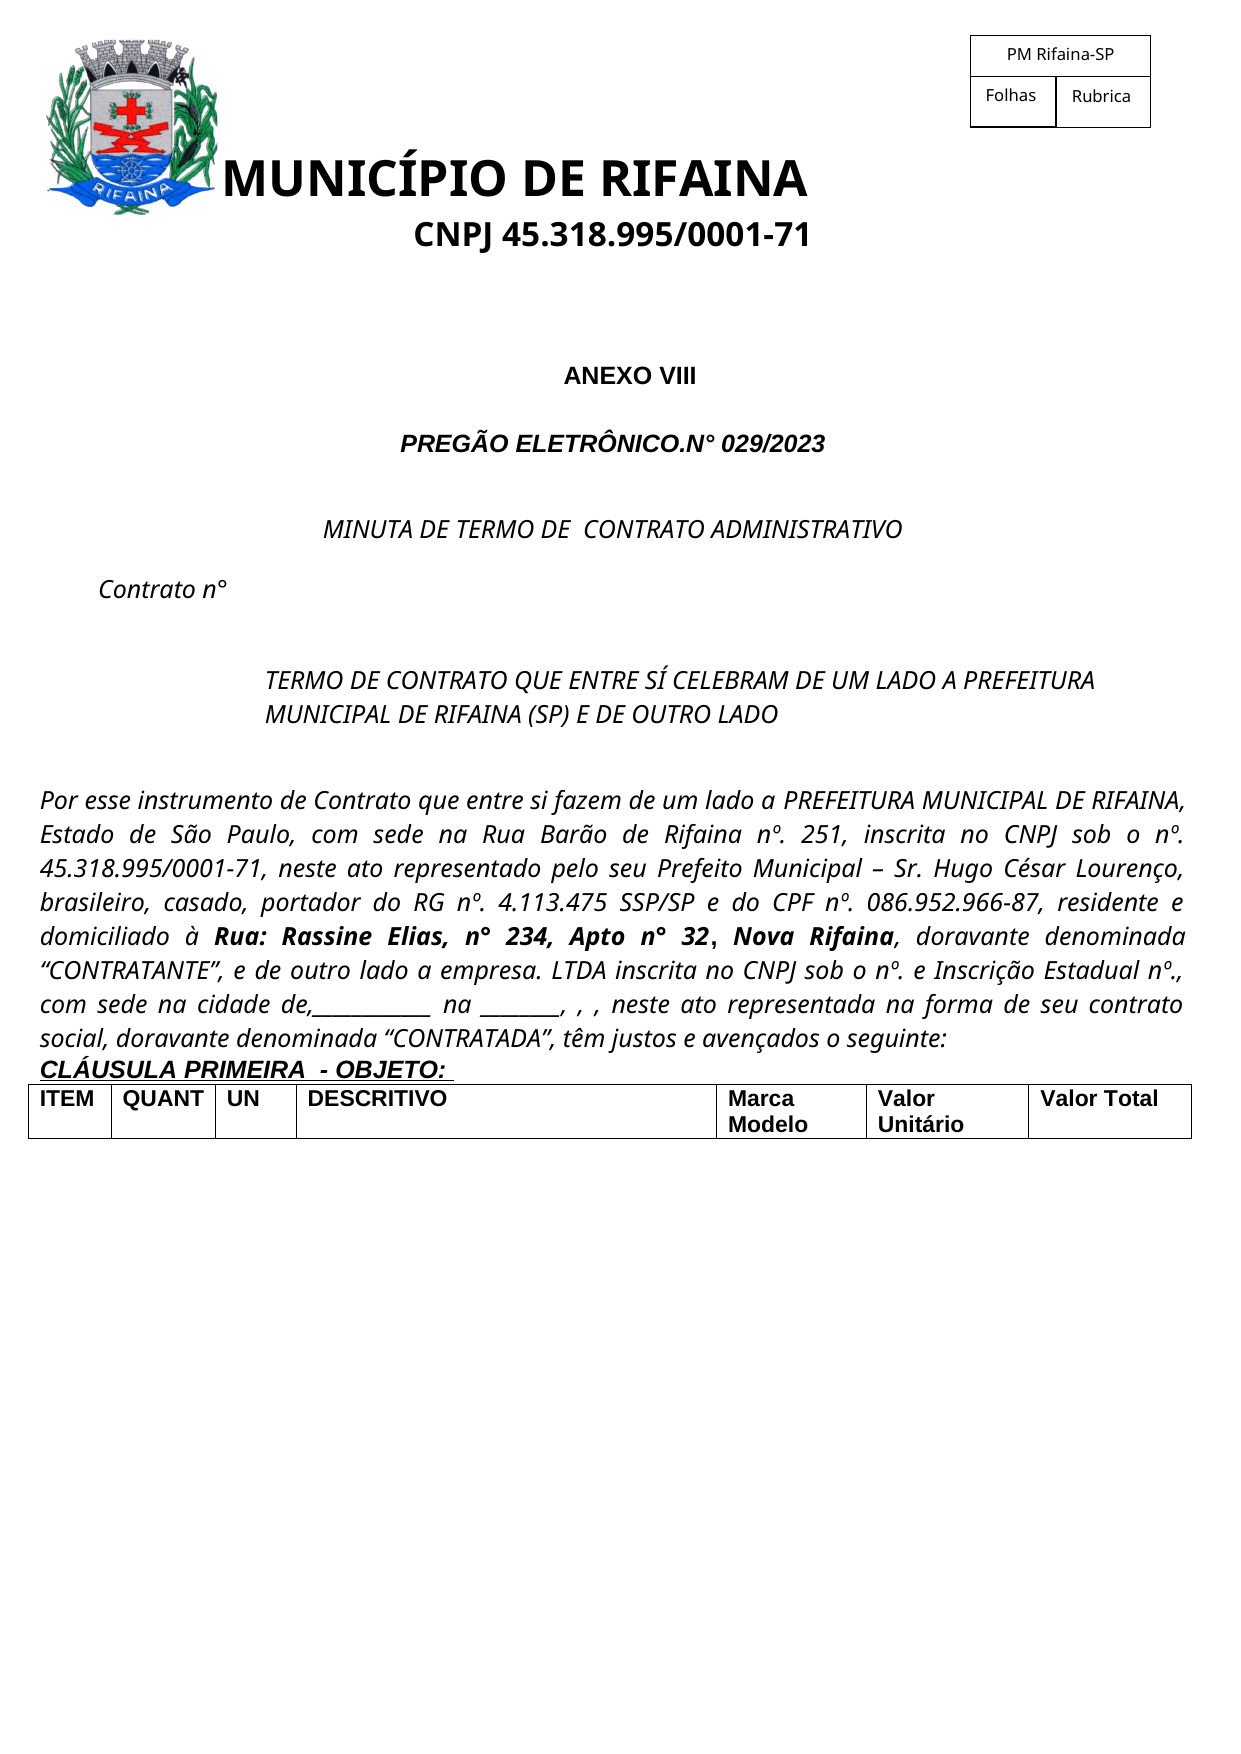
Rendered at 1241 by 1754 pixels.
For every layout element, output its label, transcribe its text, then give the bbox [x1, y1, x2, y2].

table_header Valor Unitário [867, 1085, 1028, 1138]
text TERMO DE CONTRATO QUE ENTRE SÍ CELEBRAM DE UM LADO A PREFEITURA MUNICIPAL DE RIFAINA (SP) E DE OUTRO LADO [264, 663, 1186, 731]
table_header UN [216, 1085, 296, 1138]
table_header QUANT [112, 1085, 215, 1138]
table_header ITEM [29, 1085, 111, 1138]
text CLÁUSULA PRIMEIRA - OBJETO: [39, 1055, 1186, 1084]
table_header Marca Modelo [717, 1085, 866, 1138]
table_header Valor Total [1029, 1085, 1191, 1138]
text ANEXO VIII [74, 361, 1186, 390]
subtitle MINUTA DE TERMO DE CONTRATO ADMINISTRATIVO [39, 512, 1186, 546]
subtitle Contrato n° [39, 571, 1186, 605]
table_header DESCRITIVO [297, 1085, 716, 1138]
text PREGÃO ELETRÔNICO.N° 029/2023 [39, 429, 1186, 458]
picture [45, 36, 218, 215]
subtitle Por esse instrumento de Contrato que entre si fazem de um lado a PREFEITURA MUNICIPAL DE RIFAINA, Estado de São Paulo, com sede na Rua Barão de Rifaina nº. 251, inscrita no CNPJ sob o nº. 45.318.995/0001-71, neste ato representado pelo seu Prefeito Municipal – Sr. Hugo César Lourenço, brasileiro, casado, portador do RG nº. 4.113.475 SSP/SP e do CPF nº. 086.952.966-87, residente e domiciliado à Rua: Rassine Elias, n° 234, Apto n° 32, Nova Rifaina, doravante denominada “CONTRATANTE”, e de outro lado a empresa. LTDA inscrita no CNPJ sob o nº. e Inscrição Estadual nº., com sede na cidade de,____________ na ________, , , neste ato representada na forma de seu contrato social, doravante denominada “CONTRATADA”, têm justos e avençados o seguinte: [39, 783, 1186, 1055]
